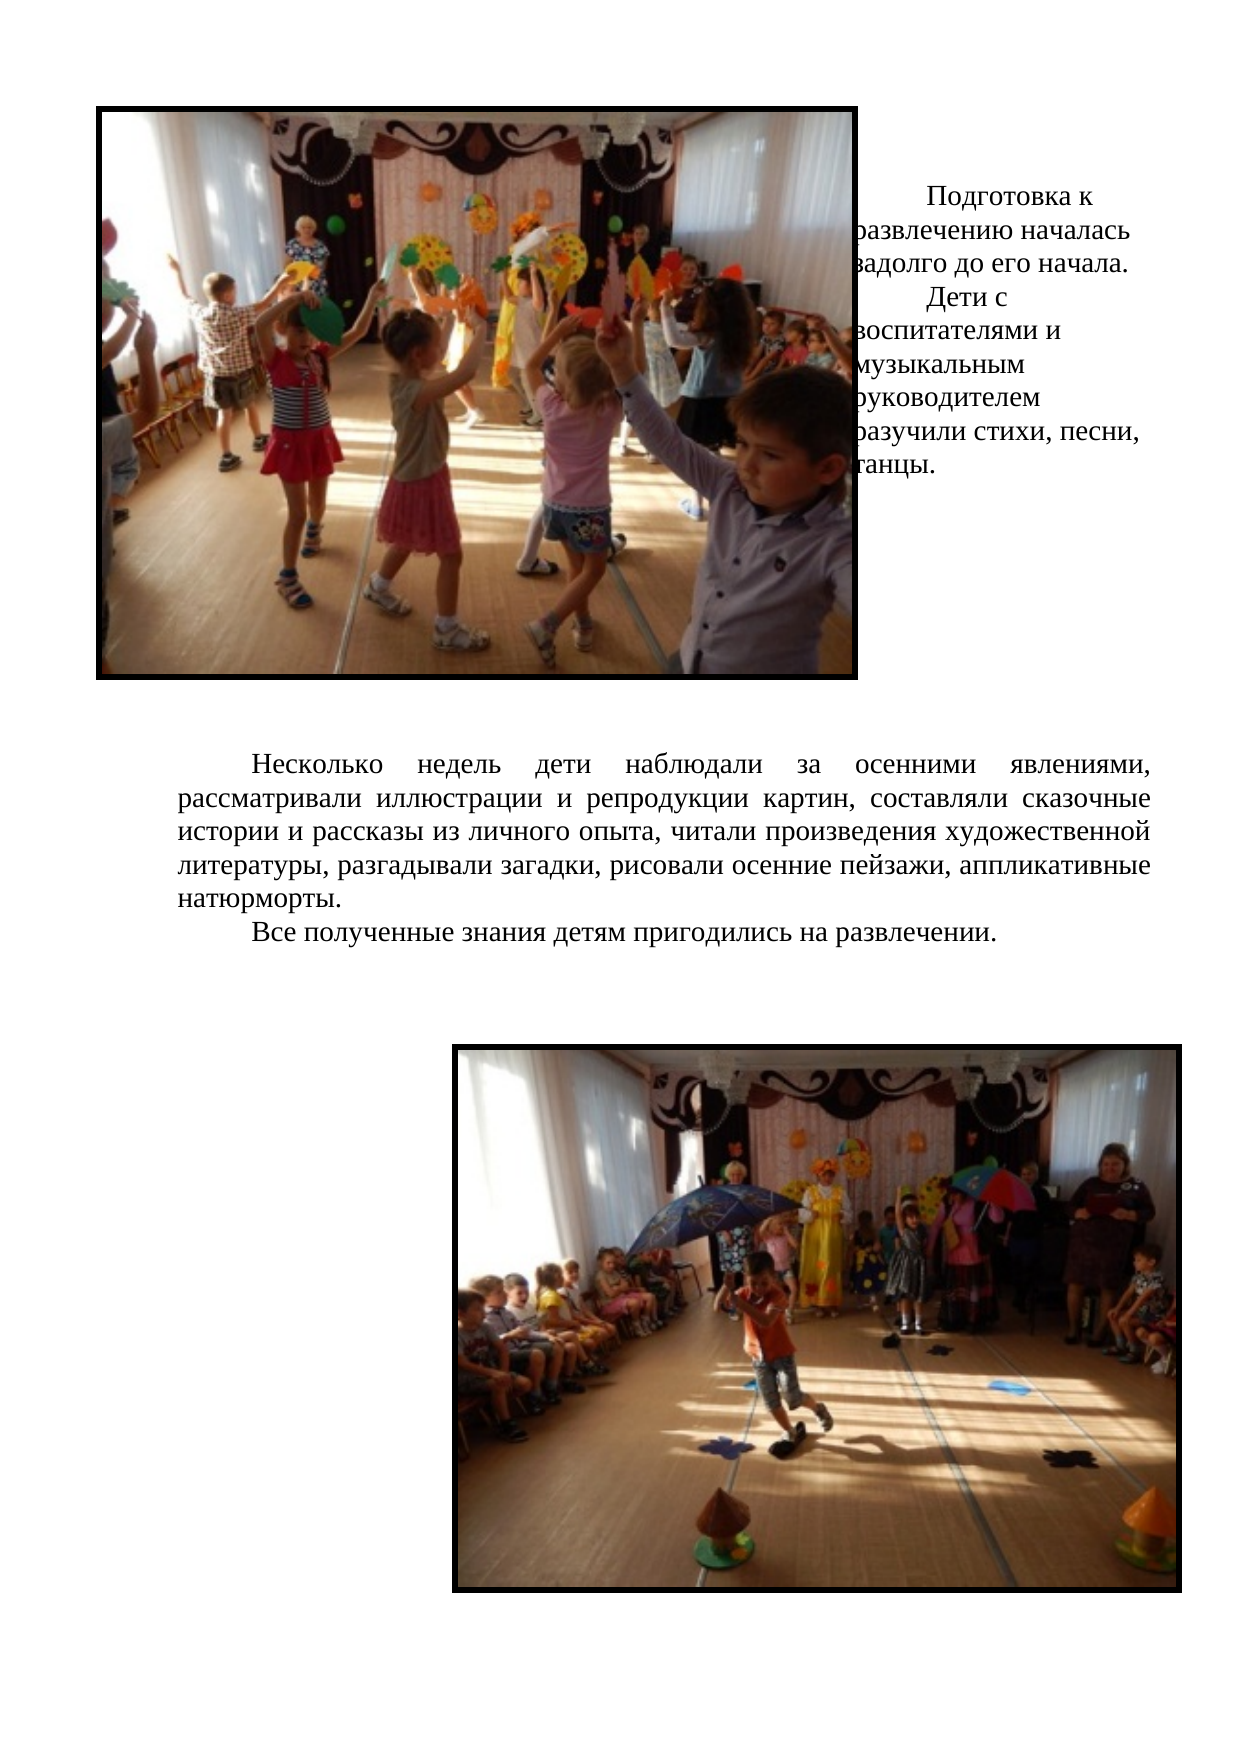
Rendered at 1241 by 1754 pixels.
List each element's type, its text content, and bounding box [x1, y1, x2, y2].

text Несколько недель дети наблюдали за осенними явлениями, рассматривали иллюстрации и репродукции картин, составляли сказочные истории и рассказы из личного опыта, читали произведения художественной литературы, разгадывали загадки, рисовали осенние пейзажи, аппликативные натюрморты. [177, 746, 1152, 914]
picture [458, 1050, 1176, 1587]
text Дети с воспитателями и музыкальным руководителем разучили стихи, песни, танцы. [177, 279, 1152, 480]
picture [102, 112, 852, 674]
text Подготовка к развлечению началась задолго до его начала. [177, 178, 1152, 279]
text Все полученные знания детям пригодились на развлечении. [177, 914, 1152, 947]
